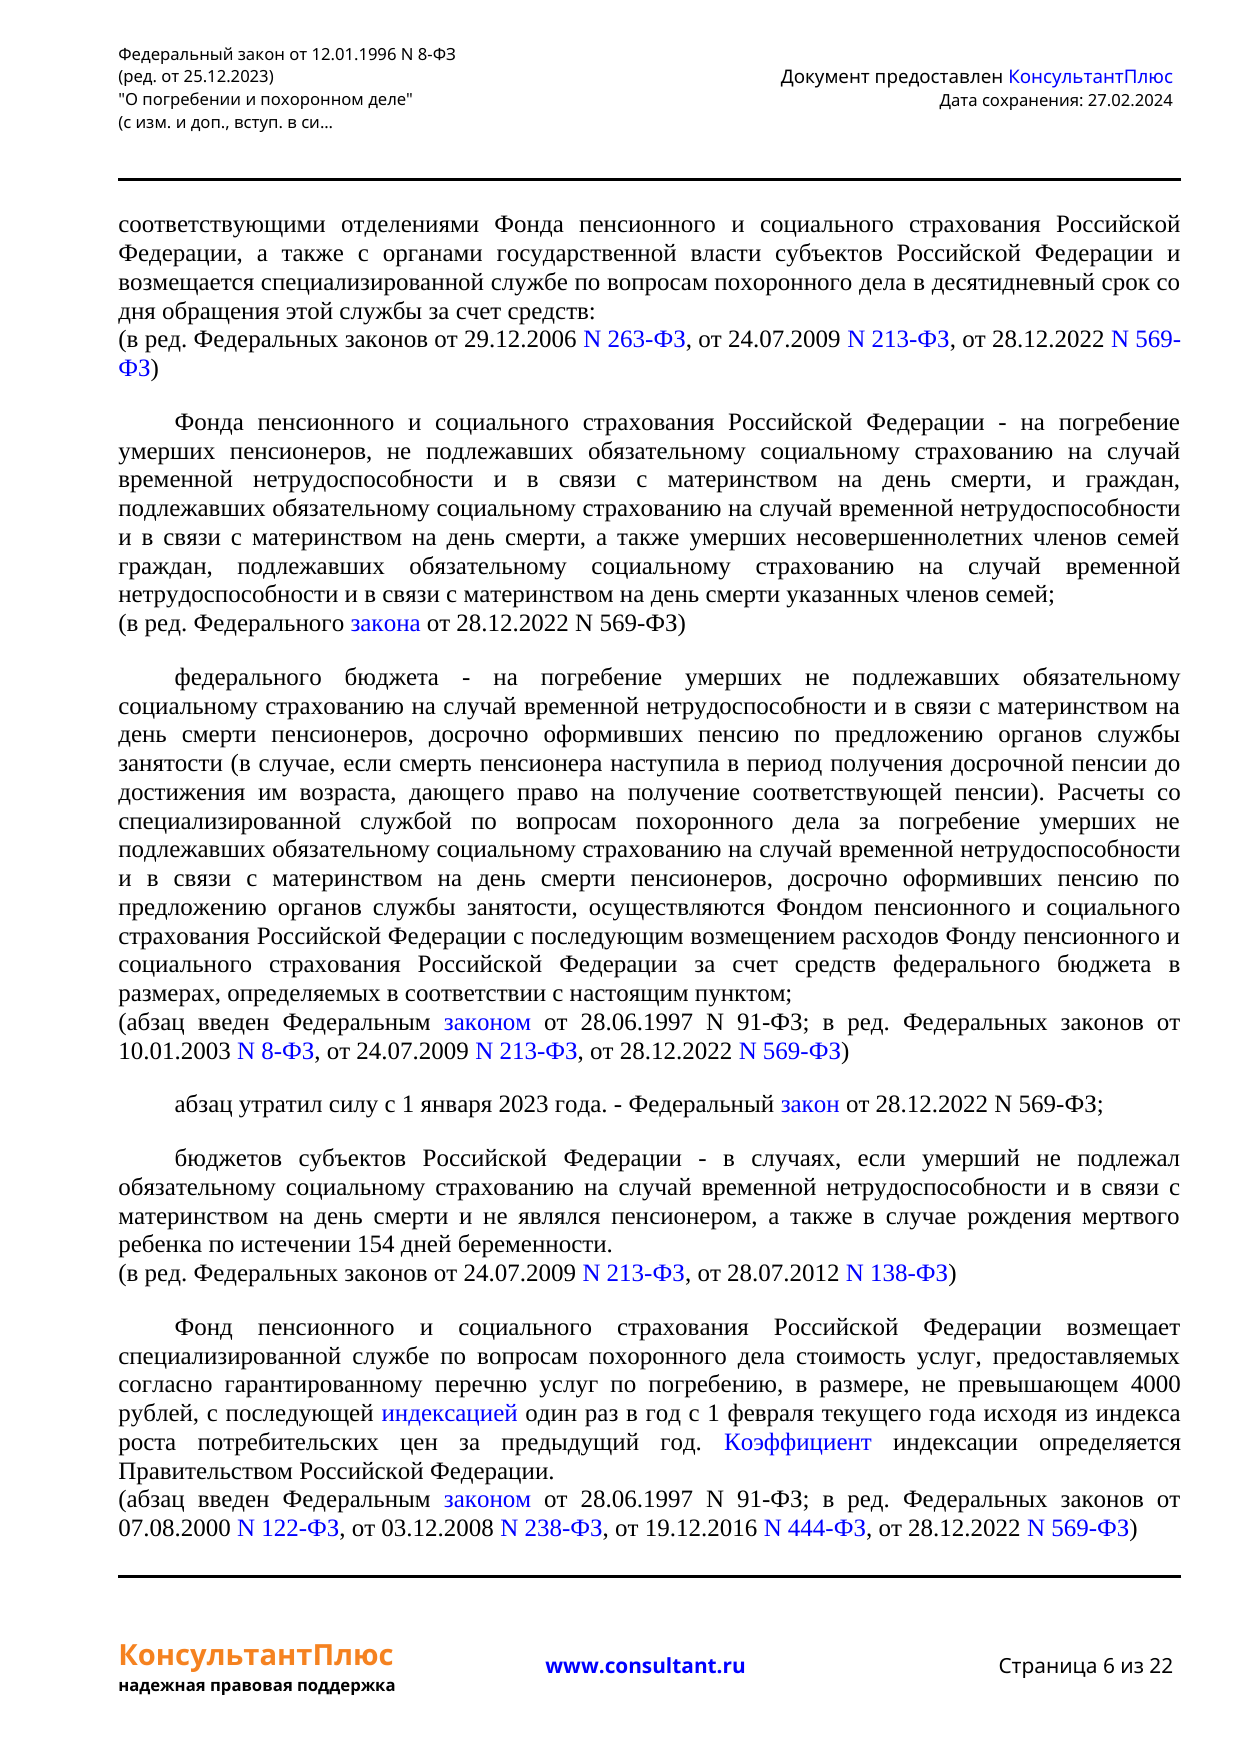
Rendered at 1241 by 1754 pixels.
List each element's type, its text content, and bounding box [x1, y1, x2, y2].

text абзац утратил силу с 1 января 2023 года. - Федеральный закон от 28.12.2022 N 569-ФЗ; [118, 1089, 1181, 1118]
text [118, 209, 1181, 324]
text Фонда пенсионного и социального страхования Российской Федерации - на погребение умерших пенсионеров, не подлежавших обязательному социальному страхованию на случай временной нетрудоспособности и в связи с материнством на день смерти, и граждан, подлежавших обязательному социальному страхованию на случай временной нетрудоспособности и в связи с материнством на день смерти, а также умерших несовершеннолетних членов семей граждан, подлежавших обязательному социальному страхованию на случай временной нетрудоспособности и в связи с материнством на день смерти указанных членов семей; [118, 407, 1181, 608]
text федерального бюджета - на погребение умерших не подлежавших обязательному социальному страхованию на случай временной нетрудоспособности и в связи с материнством на день смерти пенсионеров, досрочно оформивших пенсию по предложению органов службы занятости (в случае, если смерть пенсионера наступила в период получения досрочной пенсии до достижения им возраста, дающего право на получение соответствующей пенсии). Расчеты со специализированной службой по вопросам похоронного дела за погребение умерших не подлежавших обязательному социальному страхованию на случай временной нетрудоспособности и в связи с материнством на день смерти пенсионеров, досрочно оформивших пенсию по предложению органов службы занятости, осуществляются Фондом пенсионного и социального страхования Российской Федерации с последующим возмещением расходов Фонду пенсионного и социального страхования Российской Федерации за счет средств федерального бюджета в размерах, определяемых в соответствии с настоящим пунктом; [118, 662, 1181, 1007]
text Фонд пенсионного и социального страхования Российской Федерации возмещает специализированной службе по вопросам похоронного дела стоимость услуг, предоставляемых согласно гарантированному перечню услуг по погребению, в размере, не превышающем 4000 рублей, с последующей индексацией один раз в год с 1 февраля текущего года исходя из индекса роста потребительских цен за предыдущий год. Коэффициент индексации определяется Правительством Российской Федерации. [118, 1312, 1181, 1484]
text (в ред. Федеральных законов от 29.12.2006 N 263-ФЗ, от 24.07.2009 N 213-ФЗ, от 28.12.2022 N 569-ФЗ) [118, 324, 1181, 382]
text бюджетов субъектов Российской Федерации - в случаях, если умерший не подлежал обязательному социальному страхованию на случай временной нетрудоспособности и в связи с материнством на день смерти и не являлся пенсионером, а также в случае рождения мертвого ребенка по истечении 154 дней беременности. [118, 1143, 1181, 1258]
text (абзац введен Федеральным законом от 28.06.1997 N 91-ФЗ; в ред. Федеральных законов от 10.01.2003 N 8-ФЗ, от 24.07.2009 N 213-ФЗ, от 28.12.2022 N 569-ФЗ) [118, 1007, 1181, 1064]
text (в ред. Федерального закона от 28.12.2022 N 569-ФЗ) [118, 608, 1181, 637]
text (абзац введен Федеральным законом от 28.06.1997 N 91-ФЗ; в ред. Федеральных законов от 07.08.2000 N 122-ФЗ, от 03.12.2008 N 238-ФЗ, от 19.12.2016 N 444-ФЗ, от 28.12.2022 N 569-ФЗ) [118, 1484, 1181, 1542]
text (в ред. Федеральных законов от 24.07.2009 N 213-ФЗ, от 28.07.2012 N 138-ФЗ) [118, 1258, 1181, 1287]
